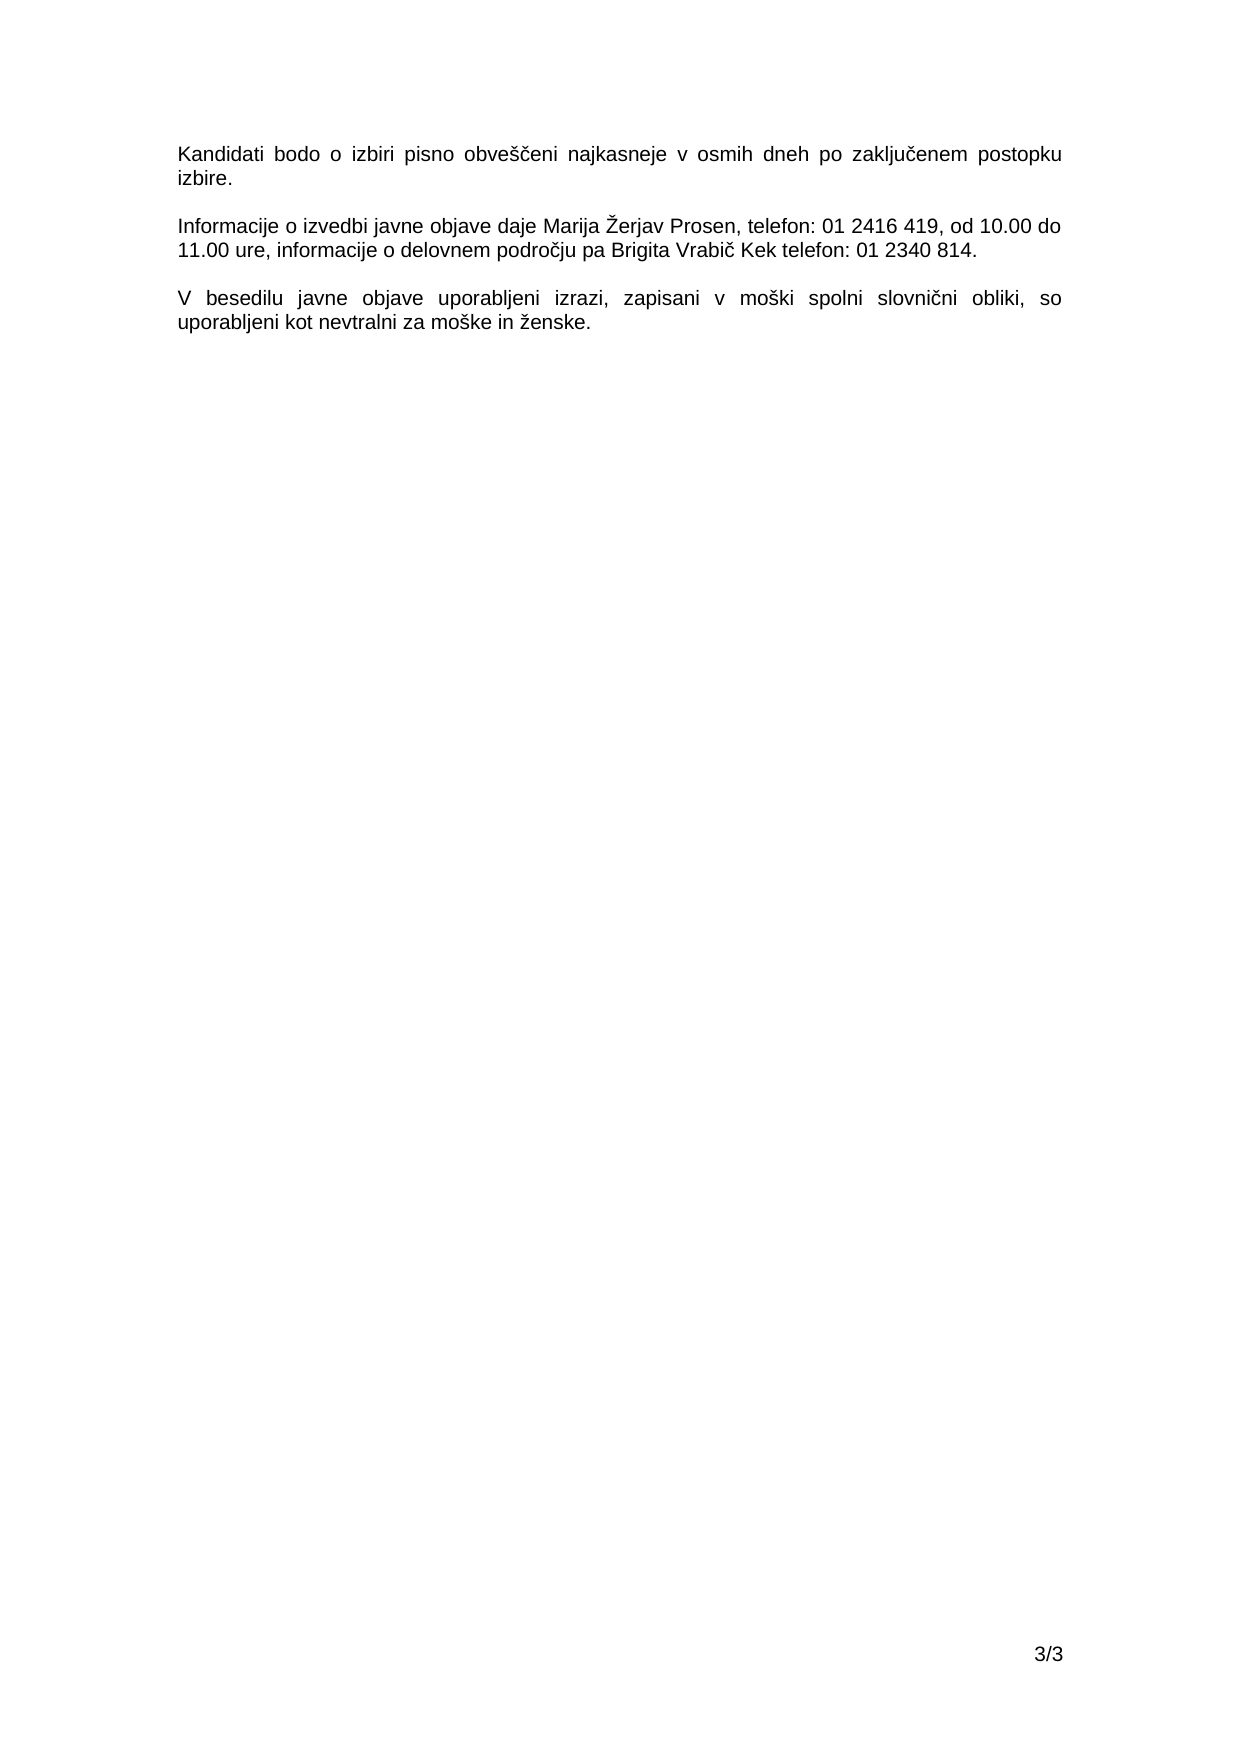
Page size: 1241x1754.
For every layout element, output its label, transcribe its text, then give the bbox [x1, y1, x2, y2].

text V besedilu javne objave uporabljeni izrazi, zapisani v moški spolni slovnični obliki, so uporabljeni kot nevtralni za moške in ženske. [177, 286, 1063, 334]
text Informacije o izvedbi javne objave daje Marija Žerjav Prosen, telefon: 01 2416 419, od 10.00 do 11.00 ure, informacije o delovnem področju pa Brigita Vrabič Kek telefon: 01 2340 814. [177, 214, 1063, 262]
text Kandidati bodo o izbiri pisno obveščeni najkasneje v osmih dneh po zaključenem postopku izbire. [177, 142, 1063, 190]
